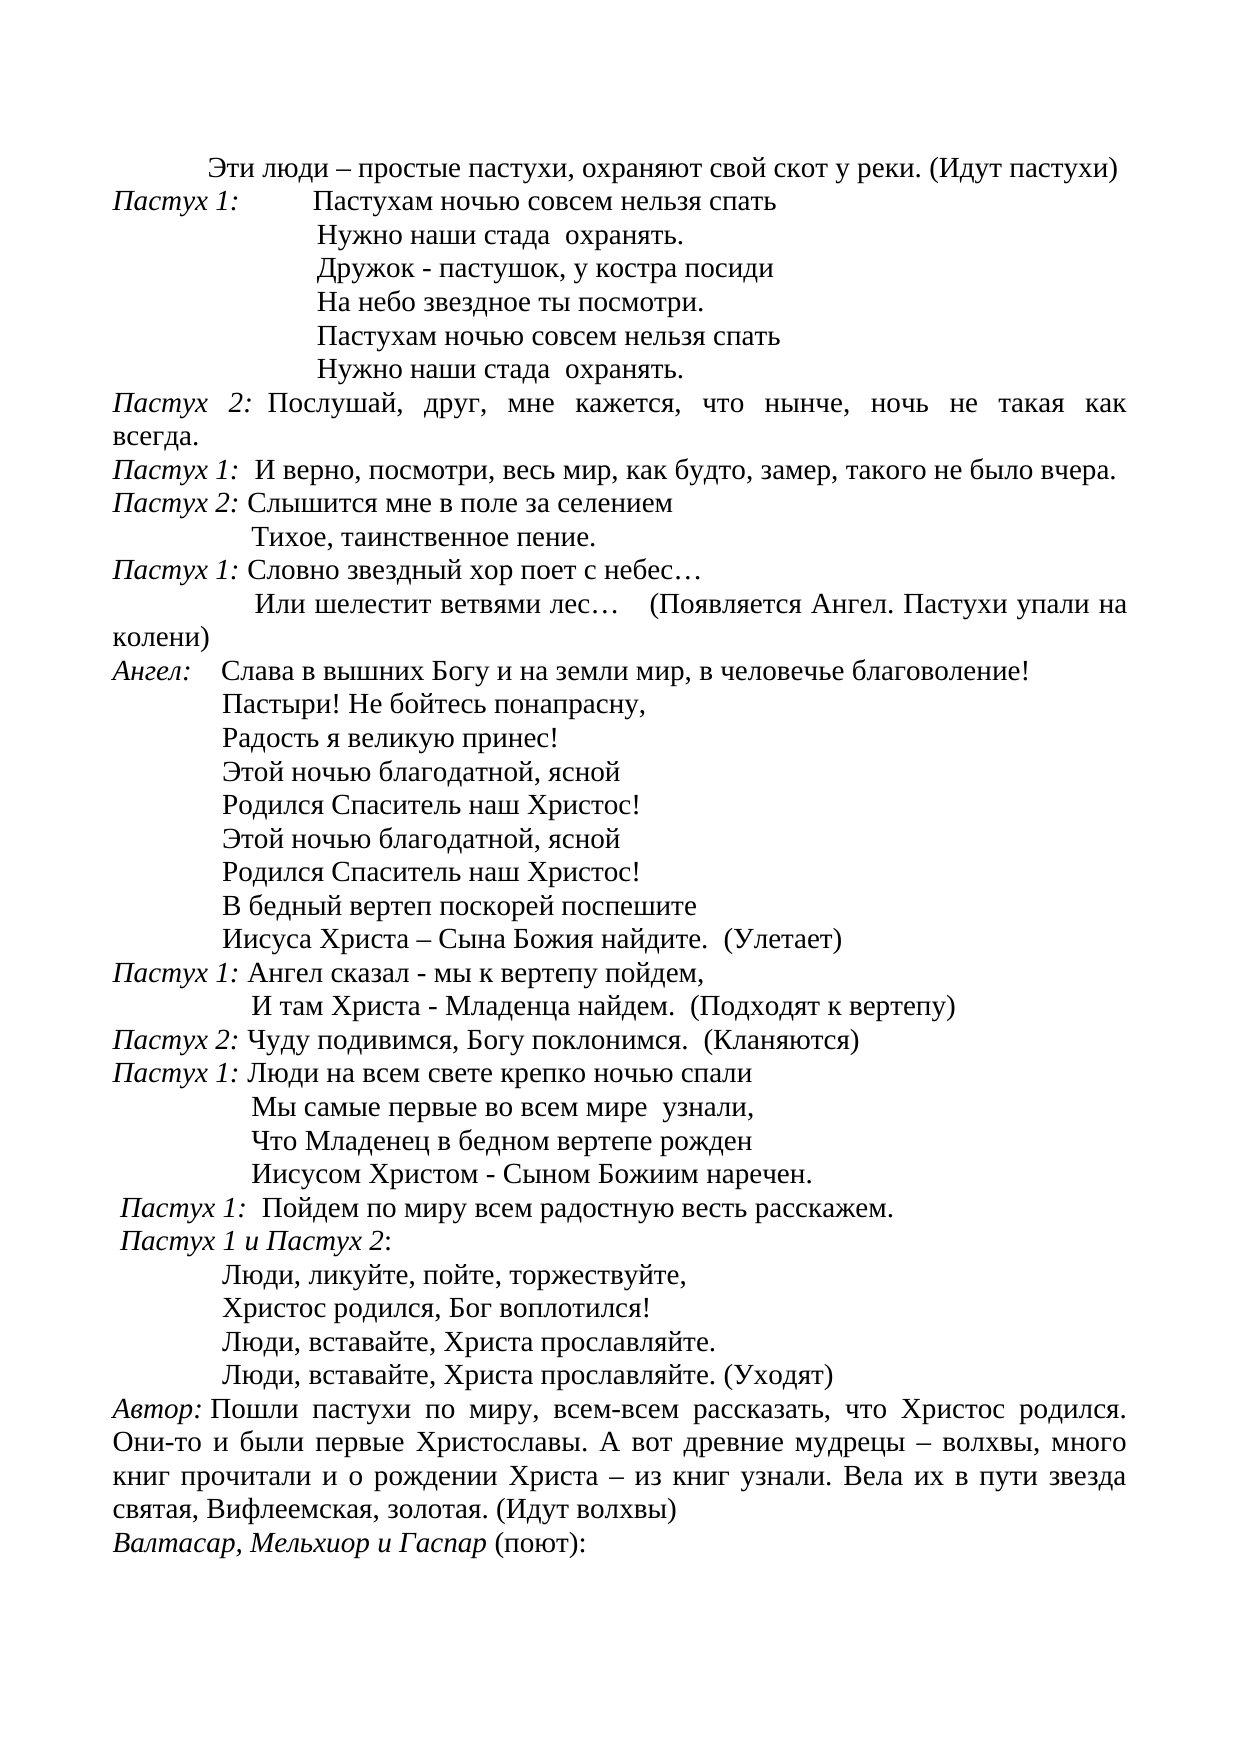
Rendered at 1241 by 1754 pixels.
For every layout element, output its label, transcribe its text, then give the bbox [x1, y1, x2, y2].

text Пастух 2: Слышится мне в поле за селением [112, 485, 1128, 519]
text Пастух 1: И верно, посмотри, весь мир, как будто, замер, такого не было вчера. [112, 452, 1128, 485]
text Что Младенец в бедном вертепе рожден [112, 1123, 1128, 1156]
text Пастух 1: Пастухам ночью совсем нельзя спать [112, 183, 1128, 217]
text Пастыри! Не бойтесь понапрасну, [112, 687, 1128, 720]
text Тихое, таинственное пение. [112, 519, 1128, 552]
text Пастух 2: Чуду подивимся, Богу поклонимся. (Кланяются) [112, 1022, 1128, 1056]
text Этой ночью благодатной, ясной [112, 821, 1128, 854]
text Нужно наши стада охранять. [112, 351, 1128, 385]
text Родился Спаситель наш Христос! [112, 787, 1128, 821]
text Дружок - пастушок, у костра посиди [112, 251, 1128, 284]
text Иисусом Христом - Сыном Божиим наречен. [112, 1156, 1128, 1190]
text Или шелестит ветвями лес… (Появляется Ангел. Пастухи упали на колени) [112, 586, 1128, 653]
text Этой ночью благодатной, ясной [112, 754, 1128, 787]
text Родился Спаситель наш Христос! [112, 854, 1128, 888]
text Пастух 1: Пойдем по миру всем радостную весть расскажем. [112, 1190, 1128, 1223]
text Пастух 1: Ангел сказал - мы к вертепу пойдем, [112, 955, 1128, 988]
text Пастух 1: Люди на всем свете крепко ночью спали [112, 1056, 1128, 1089]
text Нужно наши стада охранять. [112, 217, 1128, 251]
text Пастухам ночью совсем нельзя спать [112, 318, 1128, 351]
text На небо звездное ты посмотри. [112, 284, 1128, 318]
text Пастух 1: Словно звездный хор поет с небес… [112, 552, 1128, 586]
text И там Христа - Младенца найдем. (Подходят к вертепу) [112, 988, 1128, 1022]
text Радость я великую принес! [112, 720, 1128, 754]
text Мы самые первые во всем мире узнали, [112, 1089, 1128, 1123]
text Пастух 2: Послушай, друг, мне кажется, что нынче, ночь не такая как всегда. [112, 385, 1128, 452]
text Валтасар, Мельхиор и Гаспар (поют): [112, 1525, 1128, 1559]
text Люди, вставайте, Христа прославляйте. [112, 1324, 1128, 1357]
text Ангел: Слава в вышних Богу и на земли мир, в человечье благоволение! [112, 653, 1128, 687]
text Иисуса Христа – Сына Божия найдите. (Улетает) [112, 921, 1128, 955]
text Люди, вставайте, Христа прославляйте. (Уходят) [112, 1357, 1128, 1391]
text Люди, ликуйте, пойте, торжествуйте, [112, 1257, 1128, 1290]
text Пастух 1 и Пастух 2: [112, 1223, 1128, 1257]
text Христос родился, Бог воплотился! [112, 1290, 1128, 1324]
text Автор: Пошли пастухи по миру, всем-всем рассказать, что Христос родился. Они-то и были первые Христославы. А вот древние мудрецы – волхвы, много книг прочитали и о рождении Христа – из книг узнали. Вела их в пути звезда святая, Вифлеемская, золотая. (Идут волхвы) [112, 1391, 1128, 1525]
text Эти люди – простые пастухи, охраняют свой скот у реки. (Идут пастухи) [112, 150, 1128, 183]
text В бедный вертеп поскорей поспешите [112, 888, 1128, 921]
